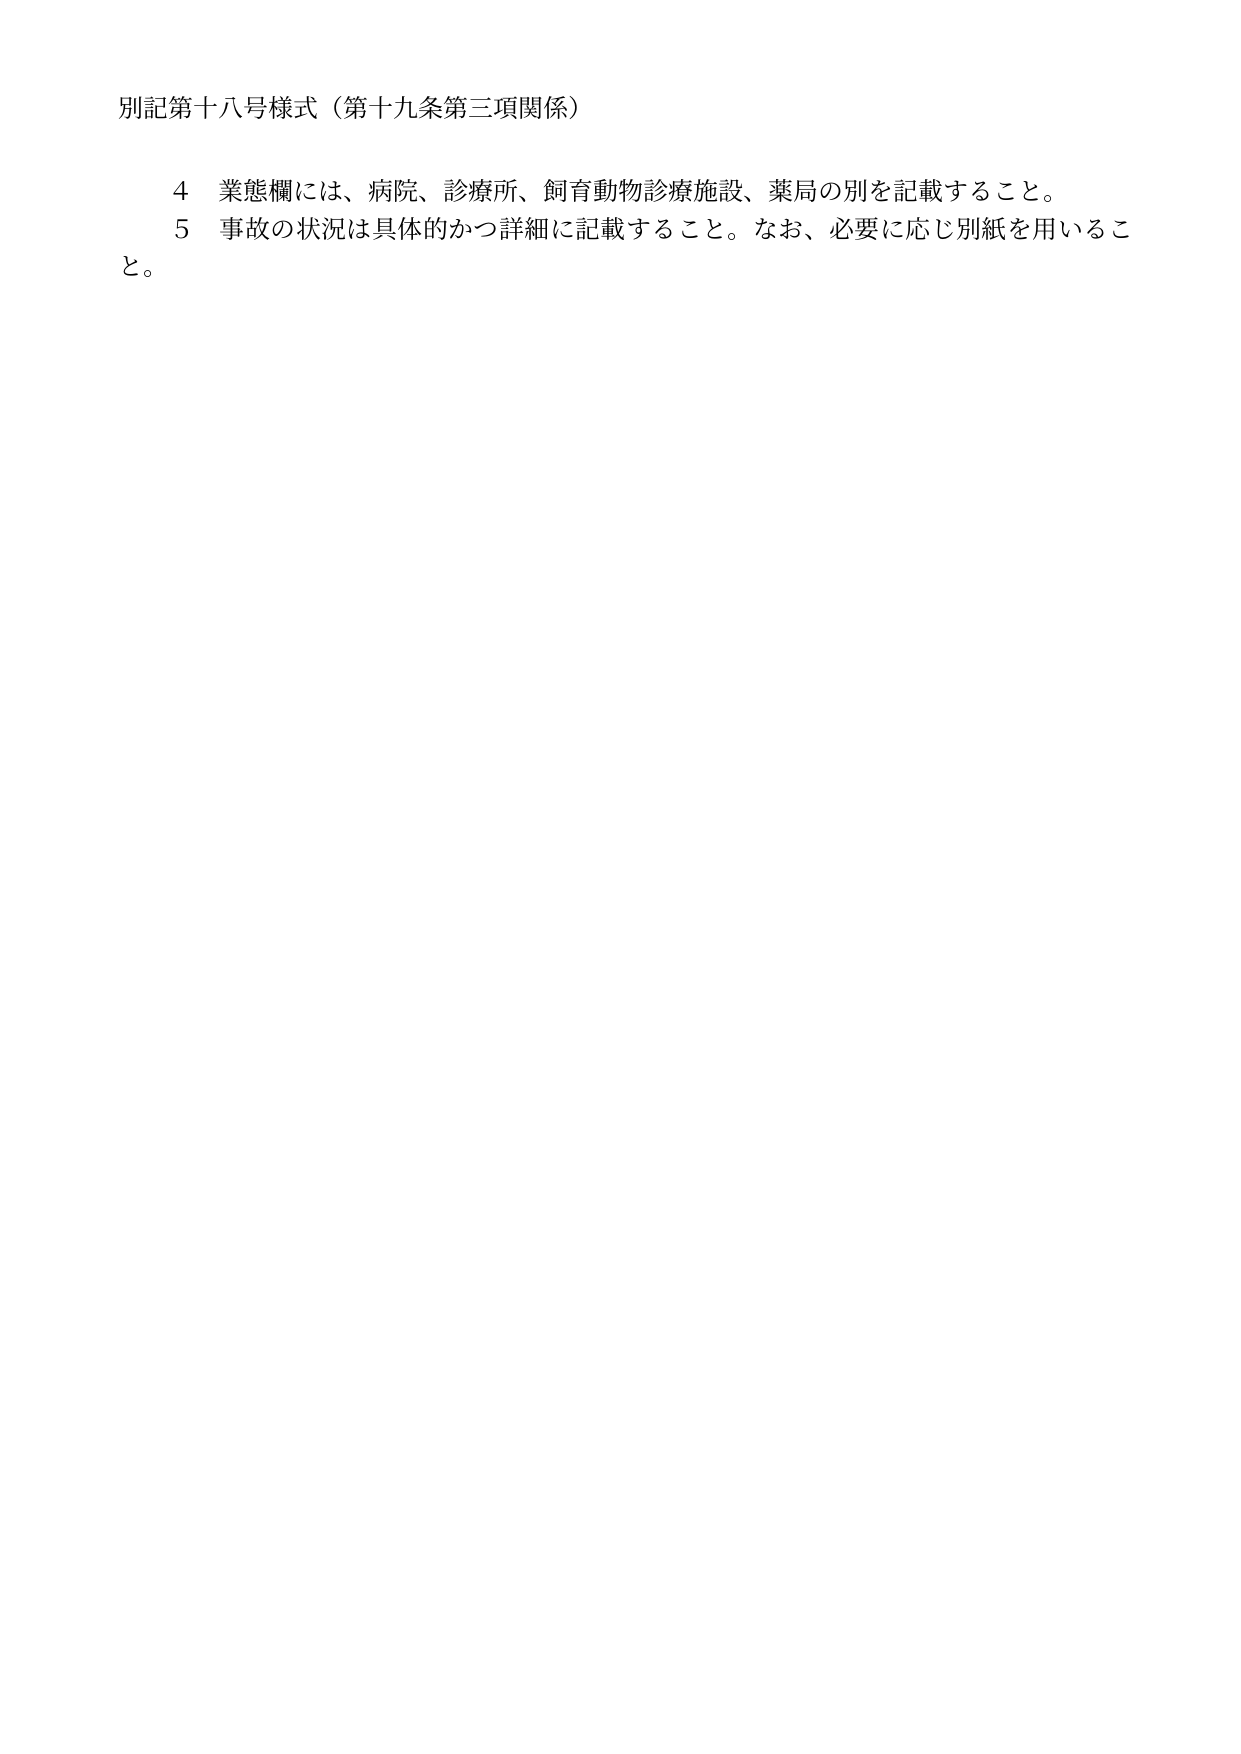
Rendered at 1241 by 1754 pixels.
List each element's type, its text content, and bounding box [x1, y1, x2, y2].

text ５ 事故の状況は具体的かつ詳細に記載すること。なお、必要に応じ別紙を用いること。 [118, 209, 1137, 284]
text ４ 業態欄には、病院、診療所、飼育動物診療施設、薬局の別を記載すること。 [118, 171, 1137, 209]
